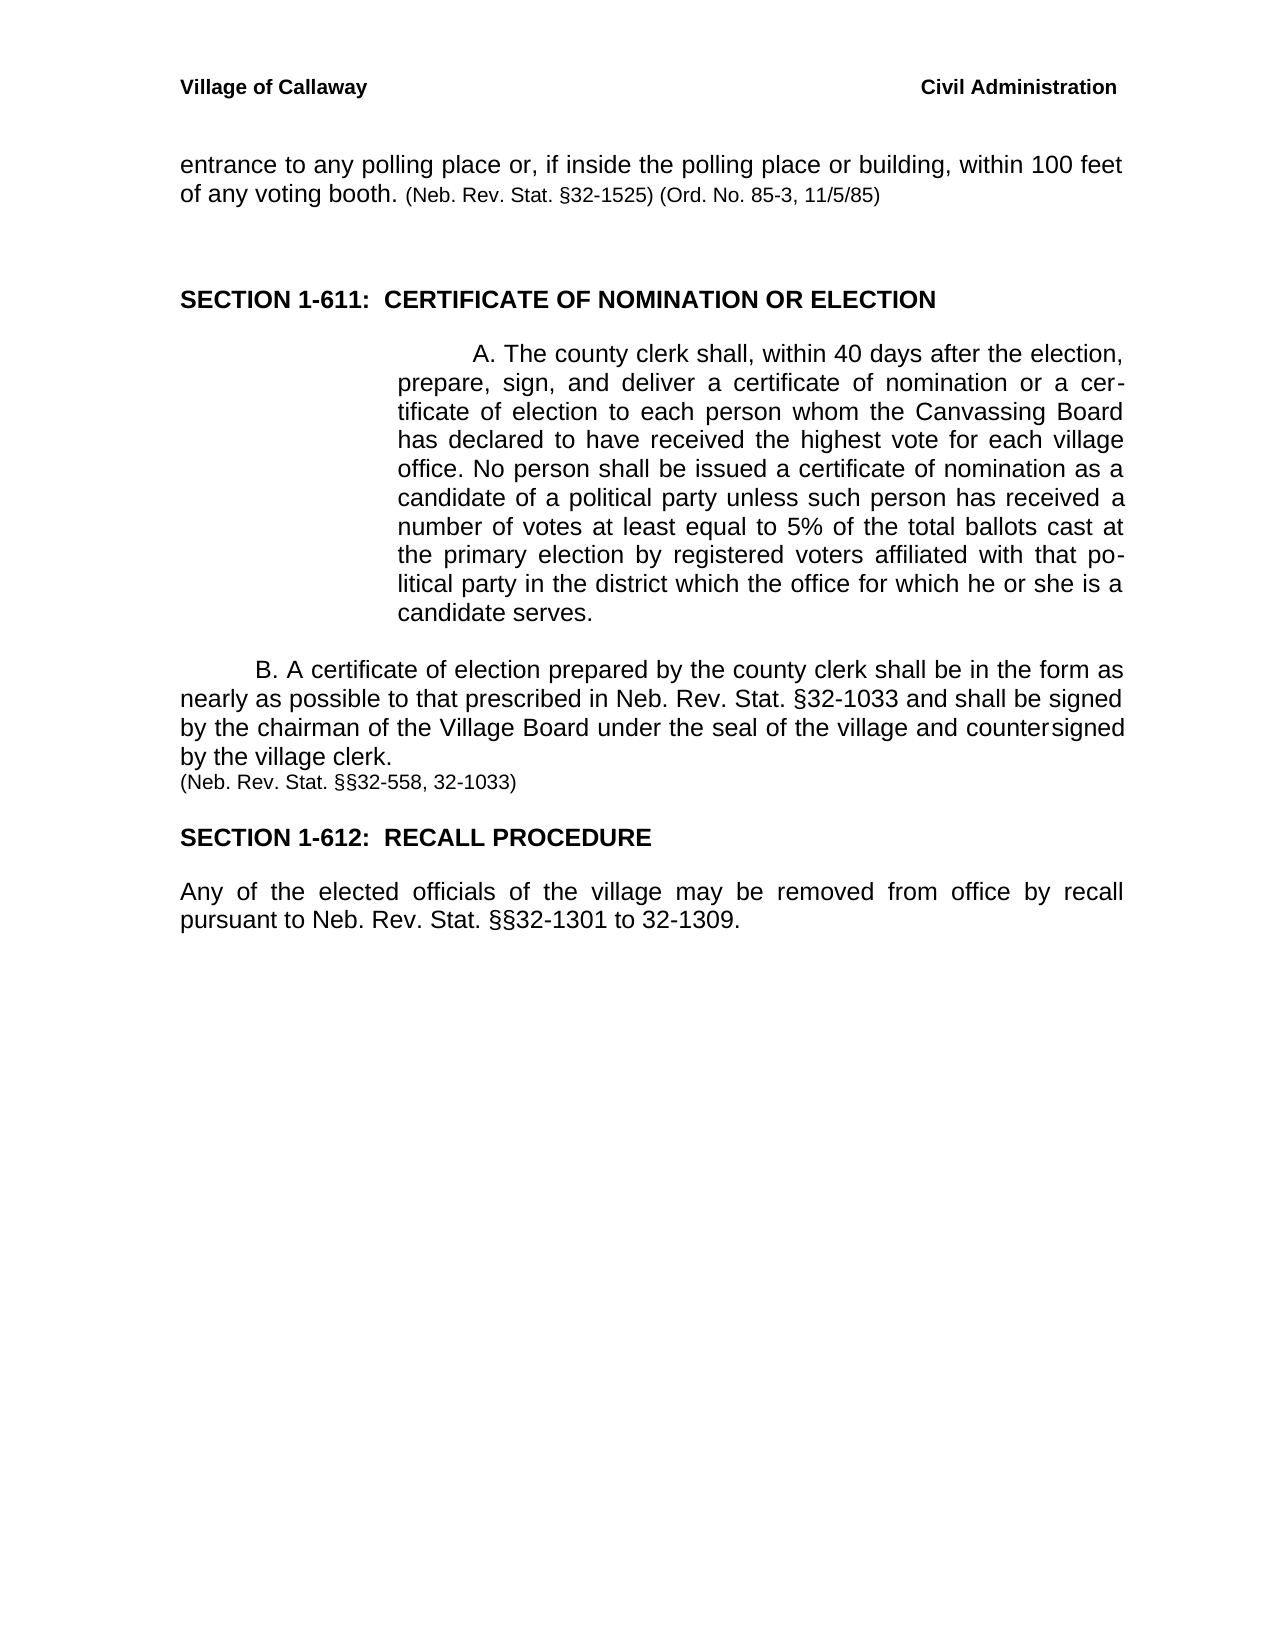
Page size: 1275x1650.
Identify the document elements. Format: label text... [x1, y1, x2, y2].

text (Neb. Rev. Stat. §§32-558, 32-1033) [180, 770, 1125, 794]
subtitle SECTION 1-612: RECALL PROCEDURE [180, 823, 1125, 852]
subtitle SECTION 1-611: CERTIFICATE OF NOMINATION OR ELECTION [180, 285, 1125, 314]
text B. A certificate of election prepared by the county clerk shall be in the form as nearly as possible to that prescribed in Neb. Rev. Stat. §32-1033 and shall be signed by the chairman of the Village Board under the seal of the village and countersigned by the village clerk. [180, 655, 1125, 770]
text A. The county clerk shall, within 40 days after the election, prepare, sign, and deliver a certificate of nomination or a certificate of election to each person whom the Canvassing Board has declared to have received the highest vote for each village office. No person shall be issued a certificate of nomination as a candidate of a political party unless such person has received a number of votes at least equal to 5% of the total ballots cast at the primary election by registered voters affiliated with that political party in the district which the office for which he or she is a candidate serves. [397, 339, 1125, 626]
text Any of the elected officials of the village may be removed from office by recall pursuant to Neb. Rev. Stat. §§32-1301 to 32-1309. [180, 877, 1125, 934]
